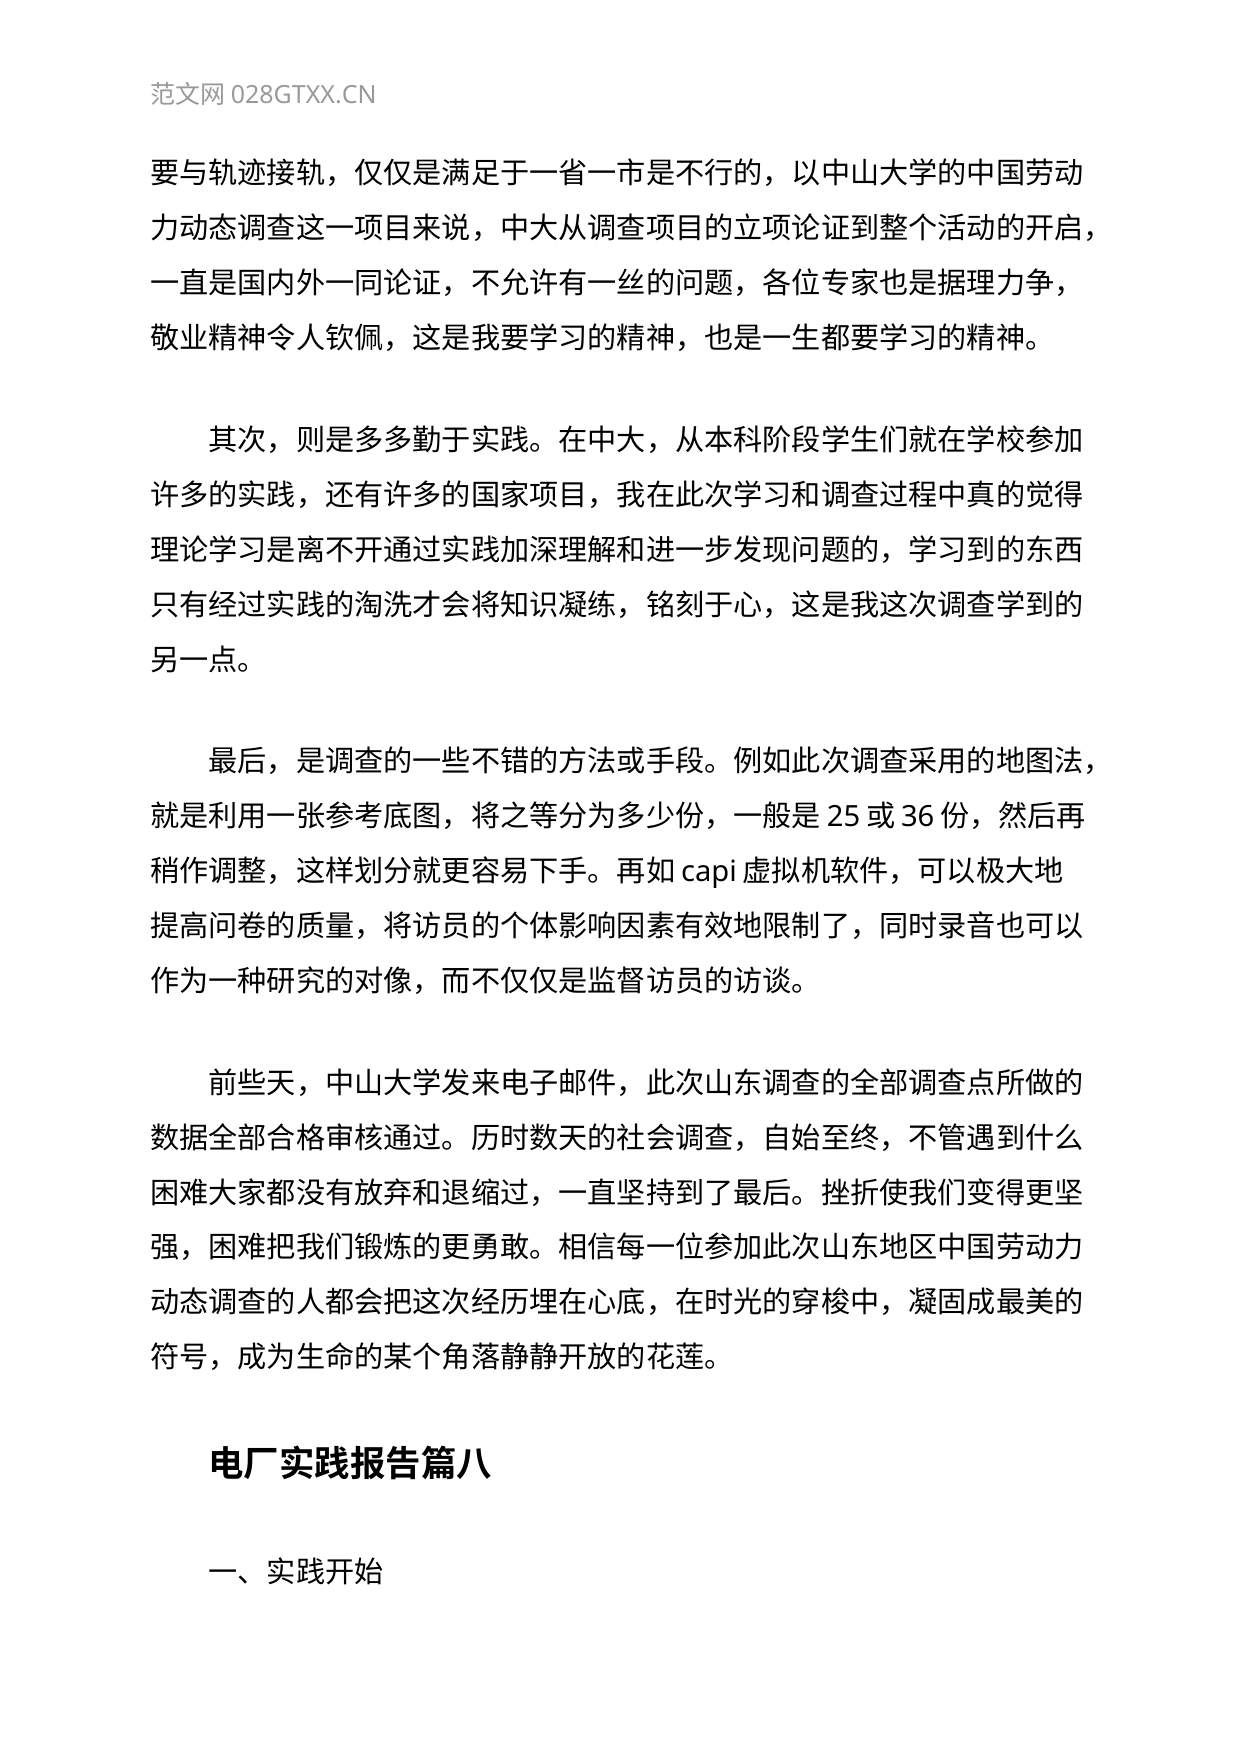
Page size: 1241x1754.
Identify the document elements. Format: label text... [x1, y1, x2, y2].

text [150, 150, 1090, 357]
text 前些天，中山大学发来电子邮件，此次山东调查的全部调查点所做的数据全部合格审核通过。历时数天的社会调查，自始至终，不管遇到什么困难大家都没有放弃和退缩过，一直坚持到了最后。挫折使我们变得更坚强，困难把我们锻炼的更勇敢。相信每一位参加此次山东地区中国劳动力动态调查的人都会把这次经历埋在心底，在时光的穿梭中，凝固成最美的符号，成为生命的某个角落静静开放的花莲。 [150, 1059, 1090, 1376]
text 其次，则是多多勤于实践。在中大，从本科阶段学生们就在学校参加许多的实践，还有许多的国家项目，我在此次学习和调查过程中真的觉得理论学习是离不开通过实践加深理解和进一步发现问题的，学习到的东西只有经过实践的淘洗才会将知识凝练，铭刻于心，这是我这次调查学到的另一点。 [150, 416, 1090, 678]
text 最后，是调查的一些不错的方法或手段。例如此次调查采用的地图法，就是利用一张参考底图，将之等分为多少份，一般是25或36份，然后再稍作调整，这样划分就更容易下手。再如capi虚拟机软件，可以极大地提高问卷的质量，将访员的个体影响因素有效地限制了，同时录音也可以作为一种研究的对像，而不仅仅是监督访员的访谈。 [150, 738, 1090, 1000]
text 一、实践开始 [150, 1549, 1090, 1591]
text 电厂实践报告篇八 [150, 1436, 1090, 1487]
